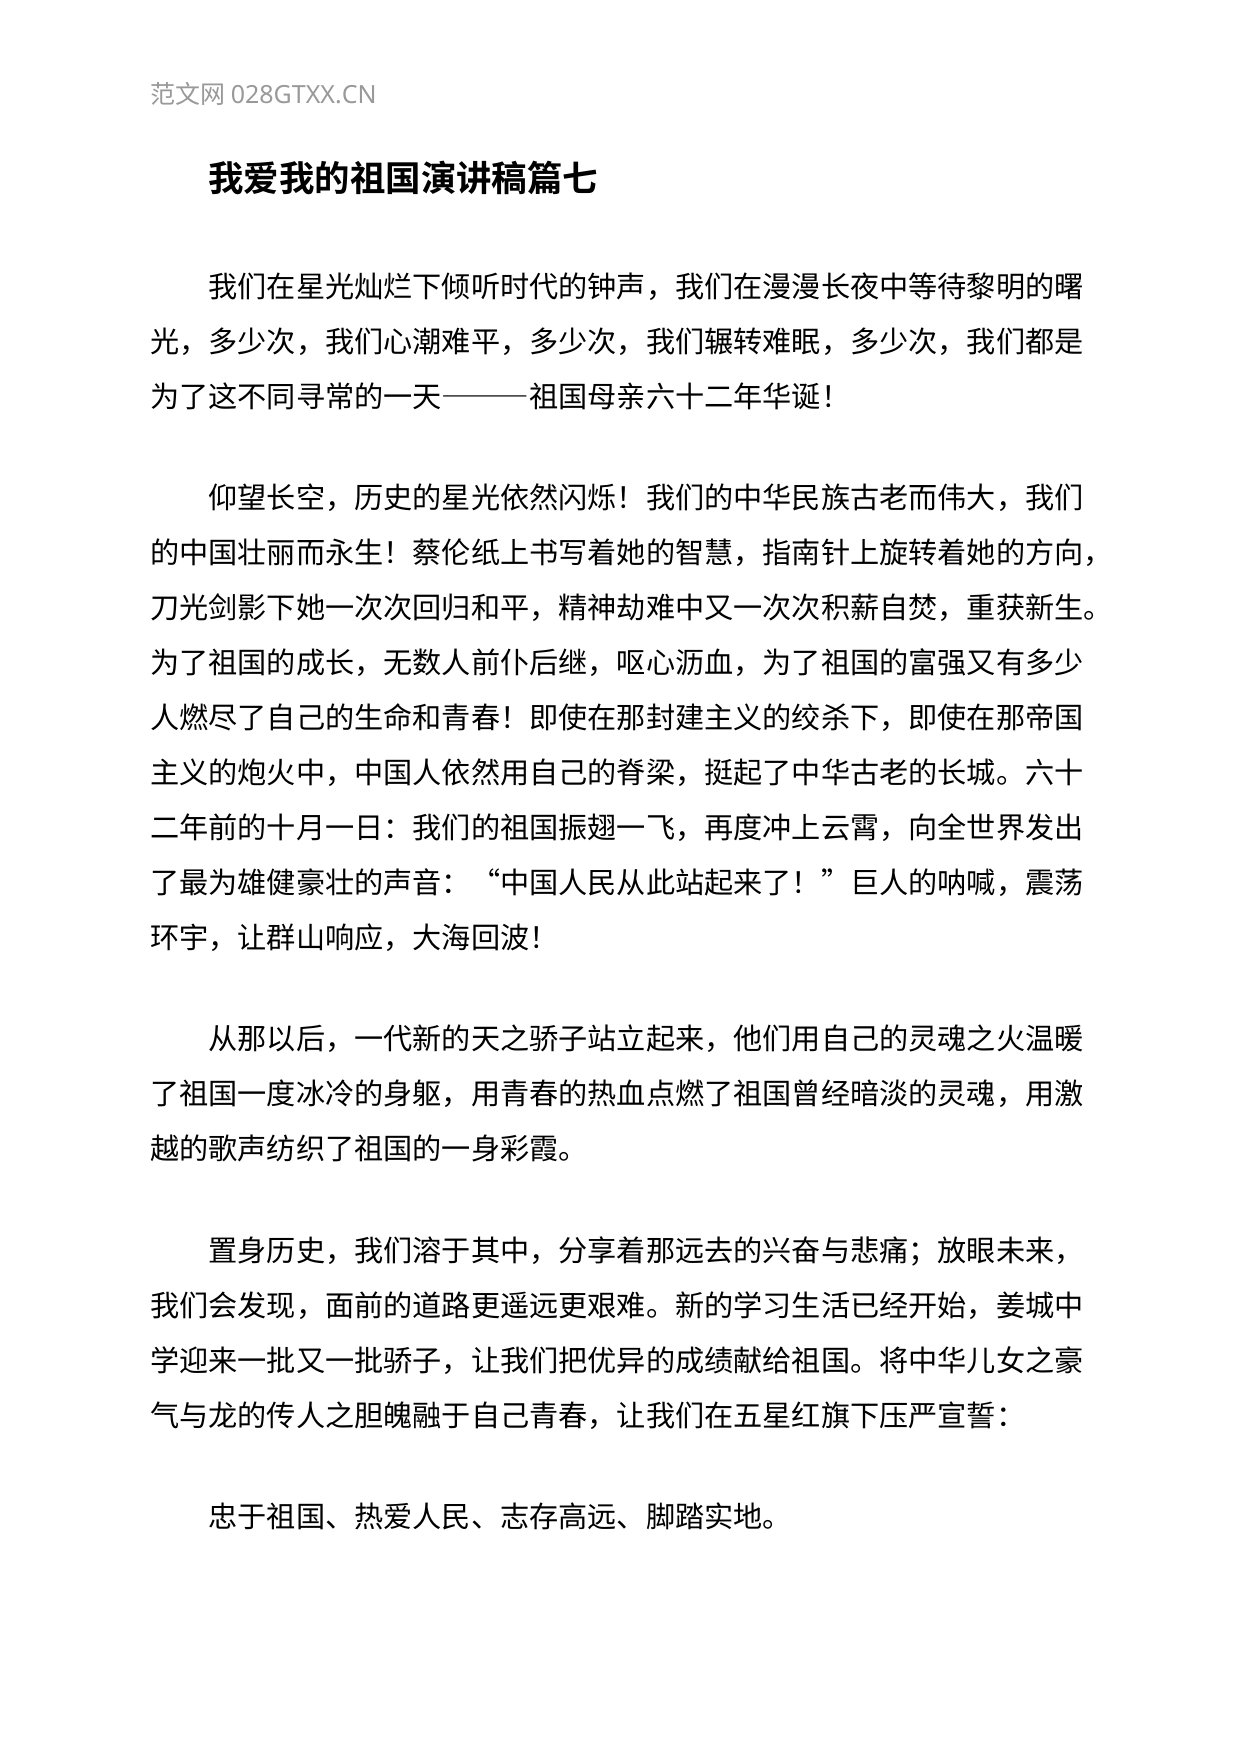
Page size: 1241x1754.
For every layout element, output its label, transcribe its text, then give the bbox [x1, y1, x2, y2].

text 我们在星光灿烂下倾听时代的钟声，我们在漫漫长夜中等待黎明的曙光，多少次，我们心潮难平，多少次，我们辗转难眠，多少次，我们都是为了这不同寻常的一天———祖国母亲六十二年华诞！ [150, 263, 1090, 416]
text 忠于祖国、热爱人民、志存高远、脚踏实地。 [150, 1494, 1090, 1536]
text 仰望长空，历史的星光依然闪烁！我们的中华民族古老而伟大，我们的中国壮丽而永生！蔡伦纸上书写着她的智慧，指南针上旋转着她的方向，刀光剑影下她一次次回归和平，精神劫难中又一次次积薪自焚，重获新生。为了祖国的成长，无数人前仆后继，呕心沥血，为了祖国的富强又有多少人燃尽了自己的生命和青春！即使在那封建主义的绞杀下，即使在那帝国主义的炮火中，中国人依然用自己的脊梁，挺起了中华古老的长城。六十二年前的十月一日：我们的祖国振翅一飞，再度冲上云霄，向全世界发出了最为雄健豪壮的声音：“中国人民从此站起来了！”巨人的呐喊，震荡环宇，让群山响应，大海回波！ [150, 475, 1090, 956]
text 从那以后，一代新的天之骄子站立起来，他们用自己的灵魂之火温暖了祖国一度冰冷的身躯，用青春的热血点燃了祖国曾经暗淡的灵魂，用激越的歌声纺织了祖国的一身彩霞。 [150, 1016, 1090, 1168]
text 我爱我的祖国演讲稿篇七 [150, 150, 1090, 201]
text 置身历史，我们溶于其中，分享着那远去的兴奋与悲痛；放眼未来，我们会发现，面前的道路更遥远更艰难。新的学习生活已经开始，姜城中学迎来一批又一批骄子，让我们把优异的成绩献给祖国。将中华儿女之豪气与龙的传人之胆魄融于自己青春，让我们在五星红旗下压严宣誓： [150, 1227, 1090, 1434]
